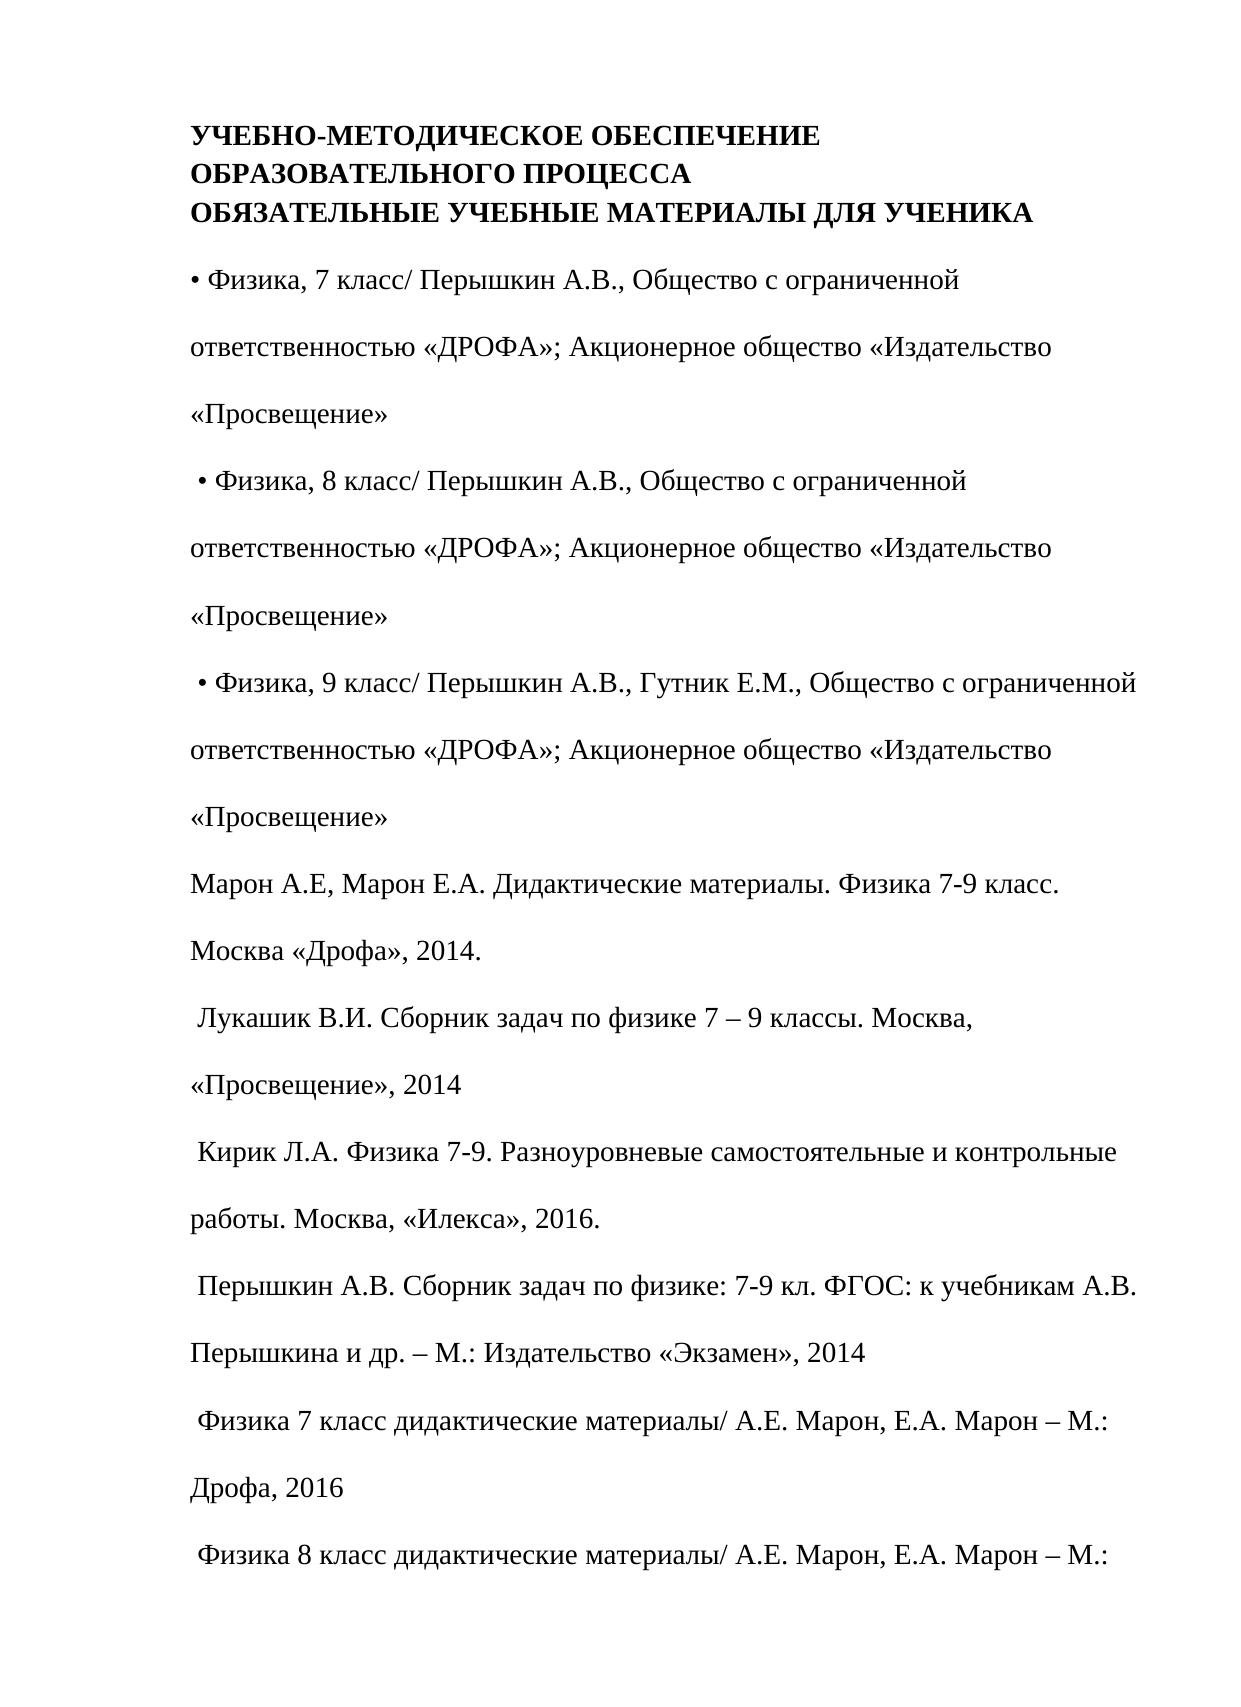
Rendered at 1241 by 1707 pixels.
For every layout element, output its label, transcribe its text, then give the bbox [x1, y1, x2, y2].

text УЧЕБНО-МЕТОДИЧЕСКОЕ ОБЕСПЕЧЕНИЕ ОБРАЗОВАТЕЛЬНОГО ПРОЦЕССА [190, 118, 1152, 190]
text ​‌• Физика, 7 класс/ Перышкин А.В., Общество с ограниченной ответственностью «ДРОФА»; Акционерное общество «Издательство «Просвещение» • Физика, 8 класс/ Перышкин А.В., Общество с ограниченной ответственностью «ДРОФА»; Акционерное общество «Издательство «Просвещение» • Физика, 9 класс/ Перышкин А.В., Гутник Е.М., Общество с ограниченной ответственностью «ДРОФА»; Акционерное общество «Издательство «Просвещение»‌​ [190, 262, 1152, 832]
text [190, 866, 1152, 1570]
text ОБЯЗАТЕЛЬНЫЕ УЧЕБНЫЕ МАТЕРИАЛЫ ДЛЯ УЧЕНИКА [190, 195, 1152, 229]
